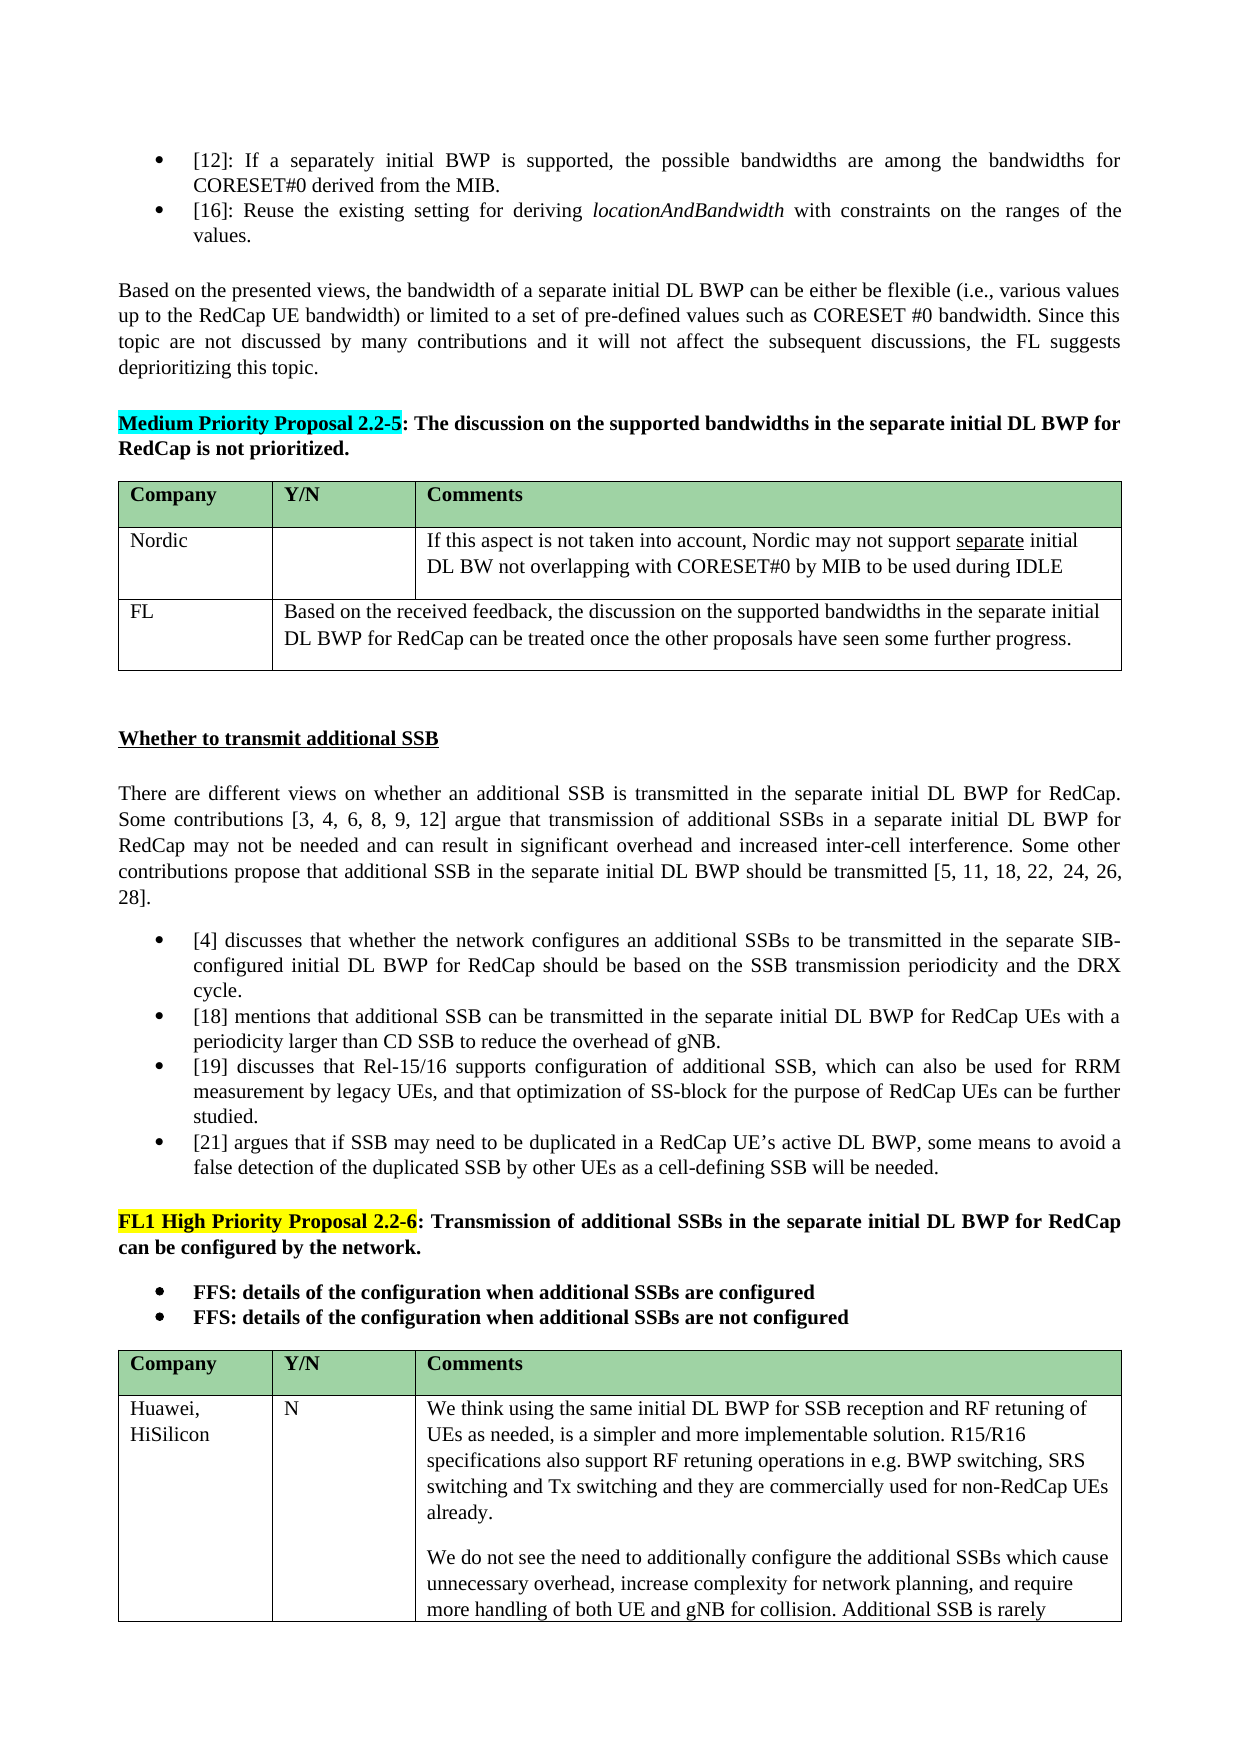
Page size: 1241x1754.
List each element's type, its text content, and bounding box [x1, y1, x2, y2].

text Medium Priority Proposal 2.2-5: The discussion on the supported bandwidths in the separate initial DL BWP for RedCap is not prioritized. [118, 410, 1122, 460]
list [16]: Reuse the existing setting for deriving locationAndBandwidth with constraints on the ranges of the values. [156, 198, 1122, 247]
text Based on the presented views, the bandwidth of a separate initial DL BWP can be either be flexible (i.e., various values up to the RedCap UE bandwidth) or limited to a set of pre-defined values such as CORESET #0 bandwidth. Since this topic are not discussed by many contributions and it will not affect the subsequent discussions, the FL suggests deprioritizing this topic. [118, 277, 1122, 379]
table_header Comments [416, 482, 1121, 527]
list FFS: details of the configuration when additional SSBs are configured [156, 1280, 1122, 1304]
table_cell FL [119, 600, 272, 670]
table_cell [273, 528, 415, 598]
list [18] mentions that additional SSB can be transmitted in the separate initial DL BWP for RedCap UEs with a periodicity larger than CD SSB to reduce the overhead of gNB. [156, 1003, 1122, 1053]
table_cell Nordic [119, 528, 272, 598]
table_header Comments [416, 1351, 1121, 1395]
table_cell Based on the received feedback, the discussion on the supported bandwidths in the separate initial DL BWP for RedCap can be treated once the other proposals have seen some further progress. [273, 600, 1121, 670]
table_cell N [273, 1396, 415, 1621]
table_cell If this aspect is not taken into account, Nordic may not support separate initial DL BW not overlapping with CORESET#0 by MIB to be used during IDLE [416, 528, 1121, 598]
list [19] discusses that Rel-15/16 supports configuration of additional SSB, which can also be used for RRM measurement by legacy UEs, and that optimization of SS-block for the purpose of RedCap UEs can be further studied. [156, 1054, 1122, 1128]
list [4] discusses that whether the network configures an additional SSBs to be transmitted in the separate SIB-configured initial DL BWP for RedCap should be based on the SSB transmission periodicity and the DRX cycle. [156, 928, 1122, 1002]
table_cell Huawei, HiSilicon [119, 1396, 272, 1621]
list FFS: details of the configuration when additional SSBs are not configured [156, 1305, 1122, 1330]
list [21] argues that if SSB may need to be duplicated in a RedCap UE’s active DL BWP, some means to avoid a false detection of the duplicated SSB by other UEs as a cell-defining SSB will be needed. [156, 1129, 1122, 1179]
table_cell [416, 1396, 1121, 1621]
table_header Y/N [273, 1351, 415, 1395]
table_header Company [119, 1351, 272, 1395]
text There are different views on whether an additional SSB is transmitted in the separate initial DL BWP for RedCap. Some contributions [3, 4, 6, 8, 9, 12] argue that transmission of additional SSBs in a separate initial DL BWP for RedCap may not be needed and can result in significant overhead and increased inter-cell interference. Some other contributions propose that additional SSB in the separate initial DL BWP should be transmitted [5, 11, 18, 22, 24, 26, 28]. [118, 781, 1122, 909]
table_header Y/N [273, 482, 415, 527]
table_header Company [119, 482, 272, 527]
text FL1 High Priority Proposal 2.2-6: Transmission of additional SSBs in the separate initial DL BWP for RedCap can be configured by the network. [118, 1209, 1122, 1259]
text Whether to transmit additional SSB [118, 726, 1122, 750]
list [12]: If a separately initial BWP is supported, the possible bandwidths are among the bandwidths for CORESET#0 derived from the MIB. [156, 147, 1122, 197]
